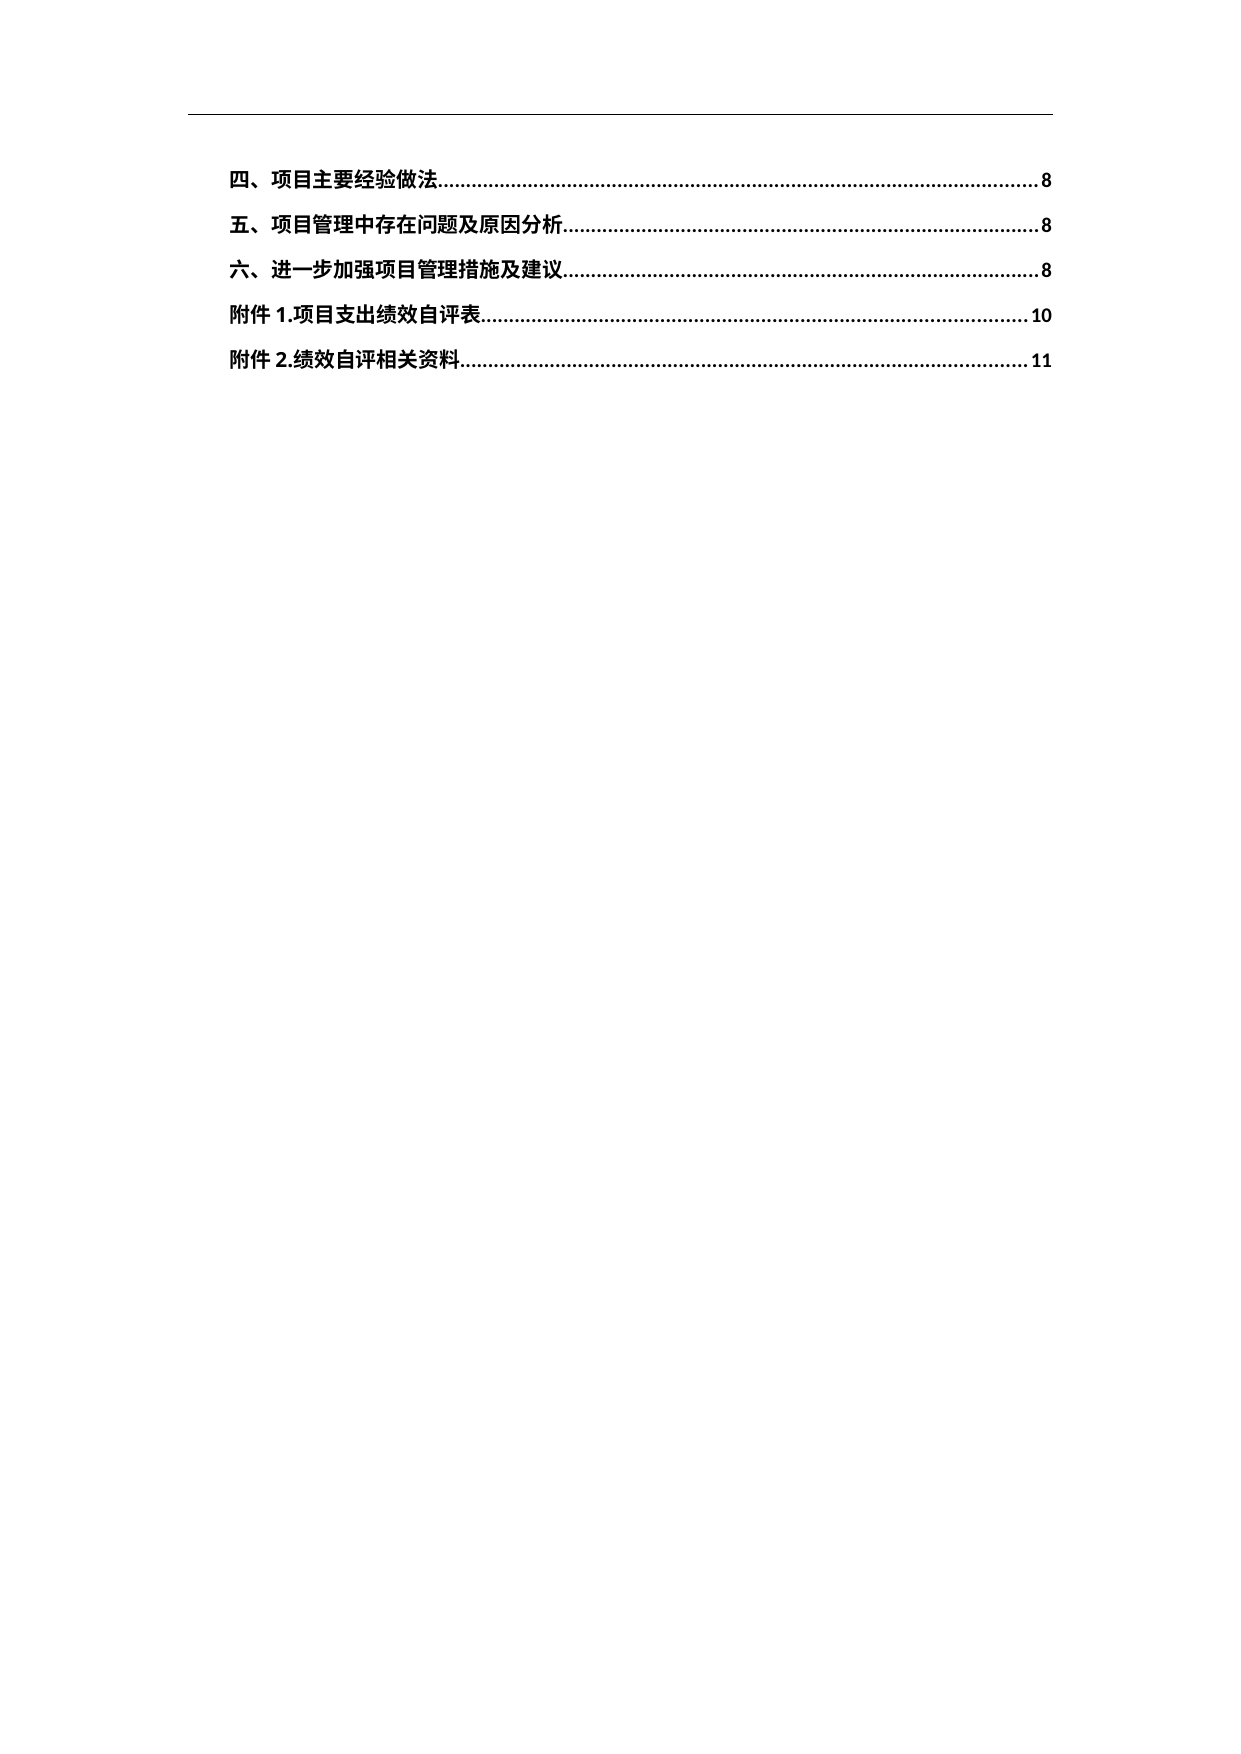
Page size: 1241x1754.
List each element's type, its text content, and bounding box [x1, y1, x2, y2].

text 五、项目管理中存在问题及原因分析 8 [187, 207, 1053, 239]
text 四、项目主要经验做法 8 [187, 162, 1053, 194]
text 附件1.项目支出绩效自评表 10 [187, 297, 1053, 329]
text 六、进一步加强项目管理措施及建议 8 [187, 252, 1053, 284]
text 附件2.绩效自评相关资料 11 [187, 342, 1053, 374]
